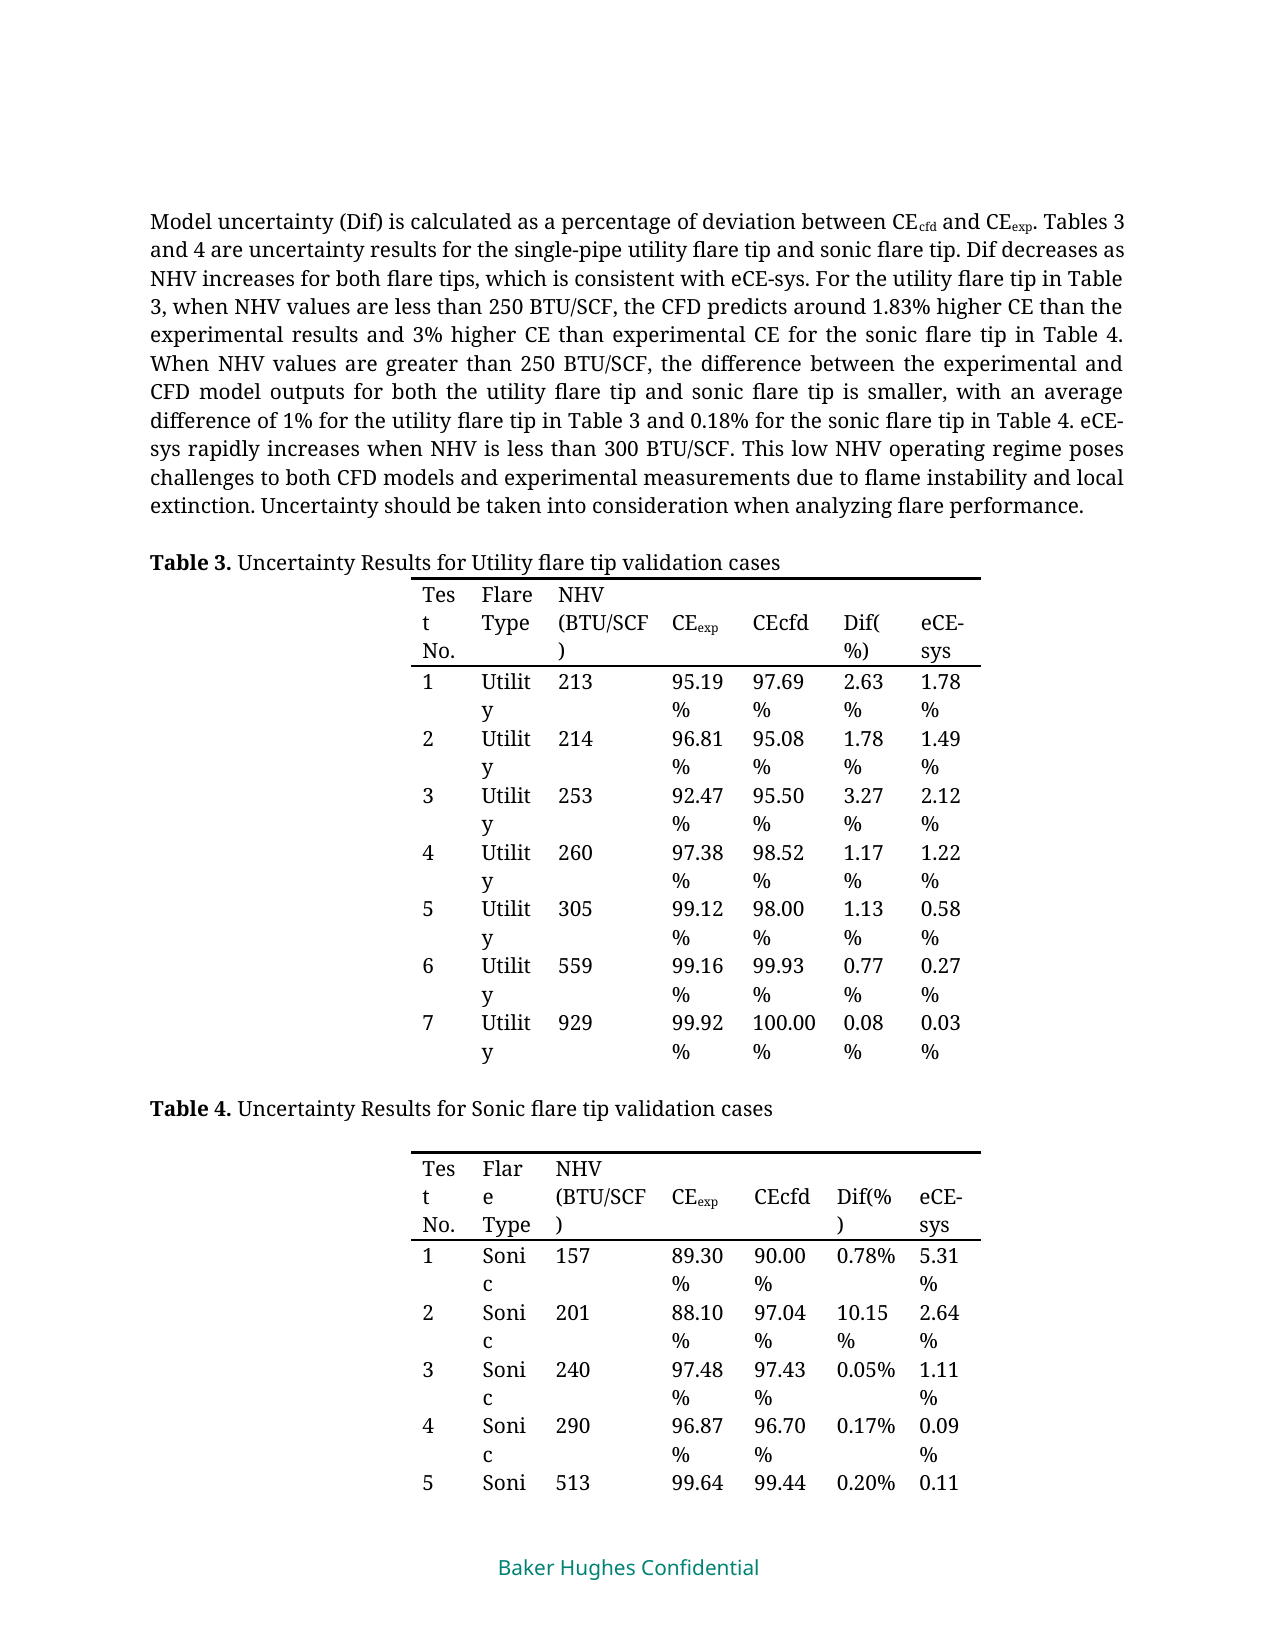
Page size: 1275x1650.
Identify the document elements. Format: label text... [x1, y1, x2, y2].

table_cell 92.47% [660, 781, 741, 838]
table_cell 5 [411, 1469, 471, 1497]
table_cell 3 [411, 1355, 471, 1412]
table_header eCE-sys [908, 1154, 981, 1239]
table_cell 0.77% [832, 951, 909, 1008]
table_cell 1 [411, 1241, 471, 1298]
table_cell Sonic [471, 1241, 544, 1298]
table_header CEexp [660, 1154, 743, 1239]
table_cell 0.17% [825, 1412, 908, 1468]
table_cell 99.16% [660, 951, 741, 1008]
table_header NHV (BTU/SCF) [544, 1154, 660, 1239]
table_cell 1.22% [909, 838, 981, 894]
table_cell 96.81% [660, 724, 741, 781]
table_cell 4 [411, 838, 470, 894]
text Table 3. Uncertainty Results for Utility flare tip validation cases [150, 548, 1125, 577]
text Table 4. Uncertainty Results for Sonic flare tip validation cases [150, 1094, 1125, 1122]
table_cell 5 [411, 895, 470, 951]
table_header CEcfd [741, 580, 832, 665]
table_cell Sonic [471, 1412, 544, 1468]
table_header Test No. [411, 1154, 471, 1239]
table_cell 0.08% [832, 1008, 909, 1065]
table_cell 97.38% [660, 838, 741, 894]
table_cell 97.04% [743, 1298, 825, 1355]
table_cell 201 [544, 1298, 660, 1355]
table_cell 1.13% [832, 895, 909, 951]
table_cell 5.31% [908, 1241, 981, 1298]
table_cell 0.78% [825, 1241, 908, 1298]
table_cell 95.19% [660, 667, 741, 724]
table_cell Utility [470, 1008, 547, 1065]
table_cell 99.92% [660, 1008, 741, 1065]
table_cell 1.78% [909, 667, 981, 724]
text Model uncertainty (Dif) is calculated as a percentage of deviation between CEcfd and CEexp. Tables 3 and 4 are uncertainty results for the single-pipe utility flare tip and sonic flare tip. Dif decreases as NHV increases for both flare tips, which is consistent with eCE-sys. For the utility flare tip in Table 3, when NHV values are less than 250 BTU/SCF, the CFD predicts around 1.83% higher CE than the experimental results and 3% higher CE than experimental CE for the sonic flare tip in Table 4. When NHV values are greater than 250 BTU/SCF, the difference between the experimental and CFD model outputs for both the utility flare tip and sonic flare tip is smaller, with an average difference of 1% for the utility flare tip in Table 3 and 0.18% for the sonic flare tip in Table 4. eCE-sys rapidly increases when NHV is less than 300 BTU/SCF. This low NHV operating regime poses challenges to both CFD models and experimental measurements due to flame instability and local extinction. Uncertainty should be taken into consideration when analyzing flare performance. [150, 207, 1125, 520]
table_cell 0.58% [909, 895, 981, 951]
table_cell 97.69% [741, 667, 832, 724]
table_cell Utility [470, 781, 547, 838]
table_cell 2.63% [832, 667, 909, 724]
table_cell 98.52% [741, 838, 832, 894]
table_cell 290 [544, 1412, 660, 1468]
table_cell 2 [411, 724, 470, 781]
table_cell 513 [544, 1469, 660, 1497]
table_cell 99.93% [741, 951, 832, 1008]
table_cell 253 [547, 781, 660, 838]
table_cell 1.49% [909, 724, 981, 781]
table_cell 6 [411, 951, 470, 1008]
table_cell 95.08% [741, 724, 832, 781]
table_cell 99.12% [660, 895, 741, 951]
table_cell 1.11% [908, 1355, 981, 1412]
table_cell 1.17% [832, 838, 909, 894]
table_cell 99.64% [660, 1469, 743, 1497]
table_cell Utility [470, 895, 547, 951]
table_cell 305 [547, 895, 660, 951]
table_cell 2.64% [908, 1298, 981, 1355]
table_cell 240 [544, 1355, 660, 1412]
table_cell 260 [547, 838, 660, 894]
table_cell 0.11% [908, 1469, 981, 1497]
table_cell 1.78% [832, 724, 909, 781]
table_cell 88.10% [660, 1298, 743, 1355]
table_header Test No. [411, 580, 470, 665]
table_cell 157 [544, 1241, 660, 1298]
table_cell 95.50% [741, 781, 832, 838]
table_cell 0.20% [825, 1469, 908, 1497]
table_cell 96.70% [743, 1412, 825, 1468]
table_cell 0.05% [825, 1355, 908, 1412]
table_cell Utility [470, 951, 547, 1008]
table_cell 96.87% [660, 1412, 743, 1468]
table_cell Utility [470, 838, 547, 894]
table_cell 0.09% [908, 1412, 981, 1468]
table_cell 89.30% [660, 1241, 743, 1298]
table_header Dif(%) [832, 580, 909, 665]
table_cell 100.00% [741, 1008, 832, 1065]
table_cell 99.44% [743, 1469, 825, 1497]
table_cell 214 [547, 724, 660, 781]
table_header Dif(%) [825, 1154, 908, 1239]
table_header CEexp [660, 580, 741, 665]
table_cell Sonic [471, 1469, 544, 1497]
table_cell 2 [411, 1298, 471, 1355]
table_cell Sonic [471, 1355, 544, 1412]
table_header Flare Type [471, 1154, 544, 1239]
table_cell 929 [547, 1008, 660, 1065]
table_cell 1 [411, 667, 470, 724]
table_cell 213 [547, 667, 660, 724]
table_cell 10.15% [825, 1298, 908, 1355]
table_cell Utility [470, 667, 547, 724]
table_cell 559 [547, 951, 660, 1008]
table_cell 3.27% [832, 781, 909, 838]
table_cell 90.00% [743, 1241, 825, 1298]
table_cell 3 [411, 781, 470, 838]
table_cell Utility [470, 724, 547, 781]
table_cell 97.43% [743, 1355, 825, 1412]
table_header CEcfd [743, 1154, 825, 1239]
table_cell Sonic [471, 1298, 544, 1355]
table_cell 98.00% [741, 895, 832, 951]
table_cell 7 [411, 1008, 470, 1065]
table_cell 0.03% [909, 1008, 981, 1065]
table_cell 2.12% [909, 781, 981, 838]
table_cell 4 [411, 1412, 471, 1468]
table_header Flare Type [470, 580, 547, 665]
table_cell 0.27% [909, 951, 981, 1008]
table_header eCE-sys [909, 580, 981, 665]
table_header NHV (BTU/SCF) [547, 580, 660, 665]
table_cell 97.48% [660, 1355, 743, 1412]
